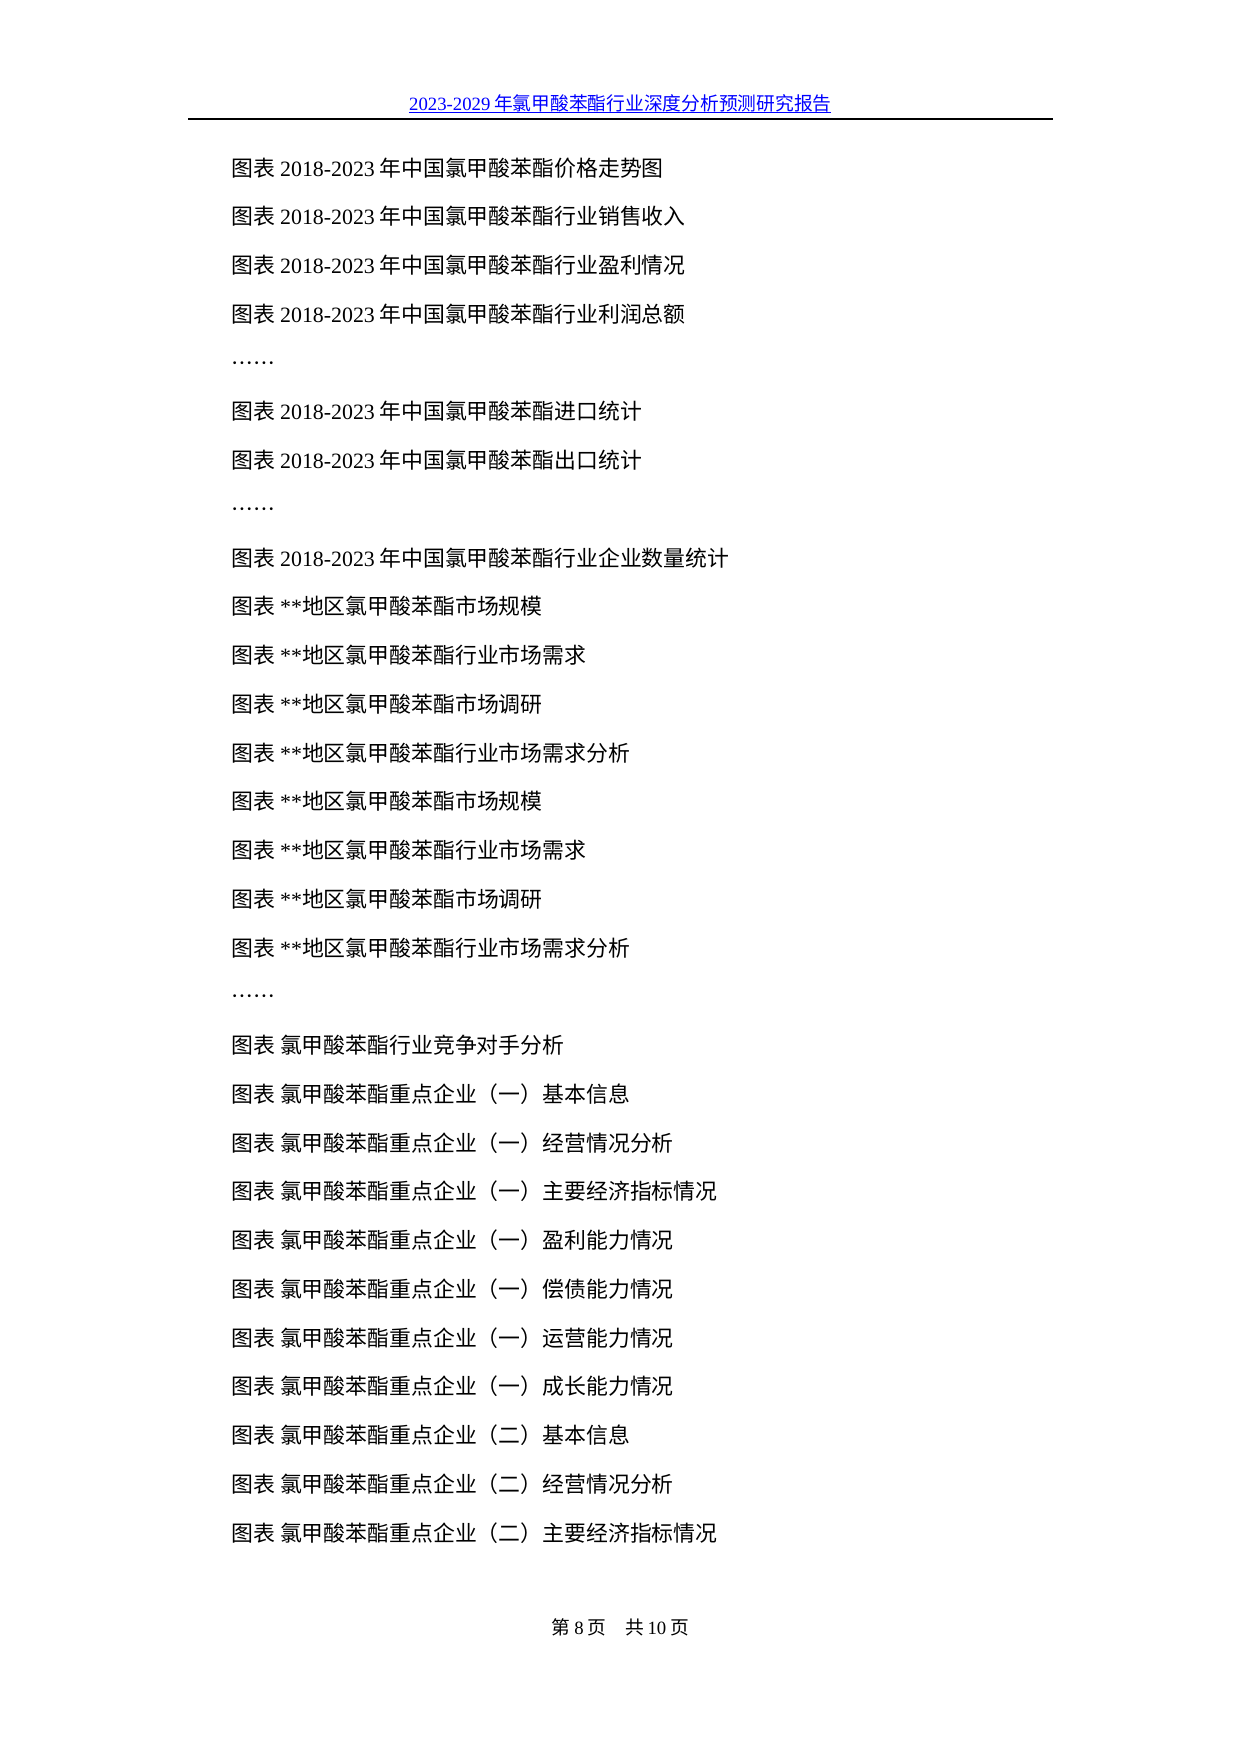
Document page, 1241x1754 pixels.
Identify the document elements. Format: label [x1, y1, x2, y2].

text [187, 150, 1053, 1548]
